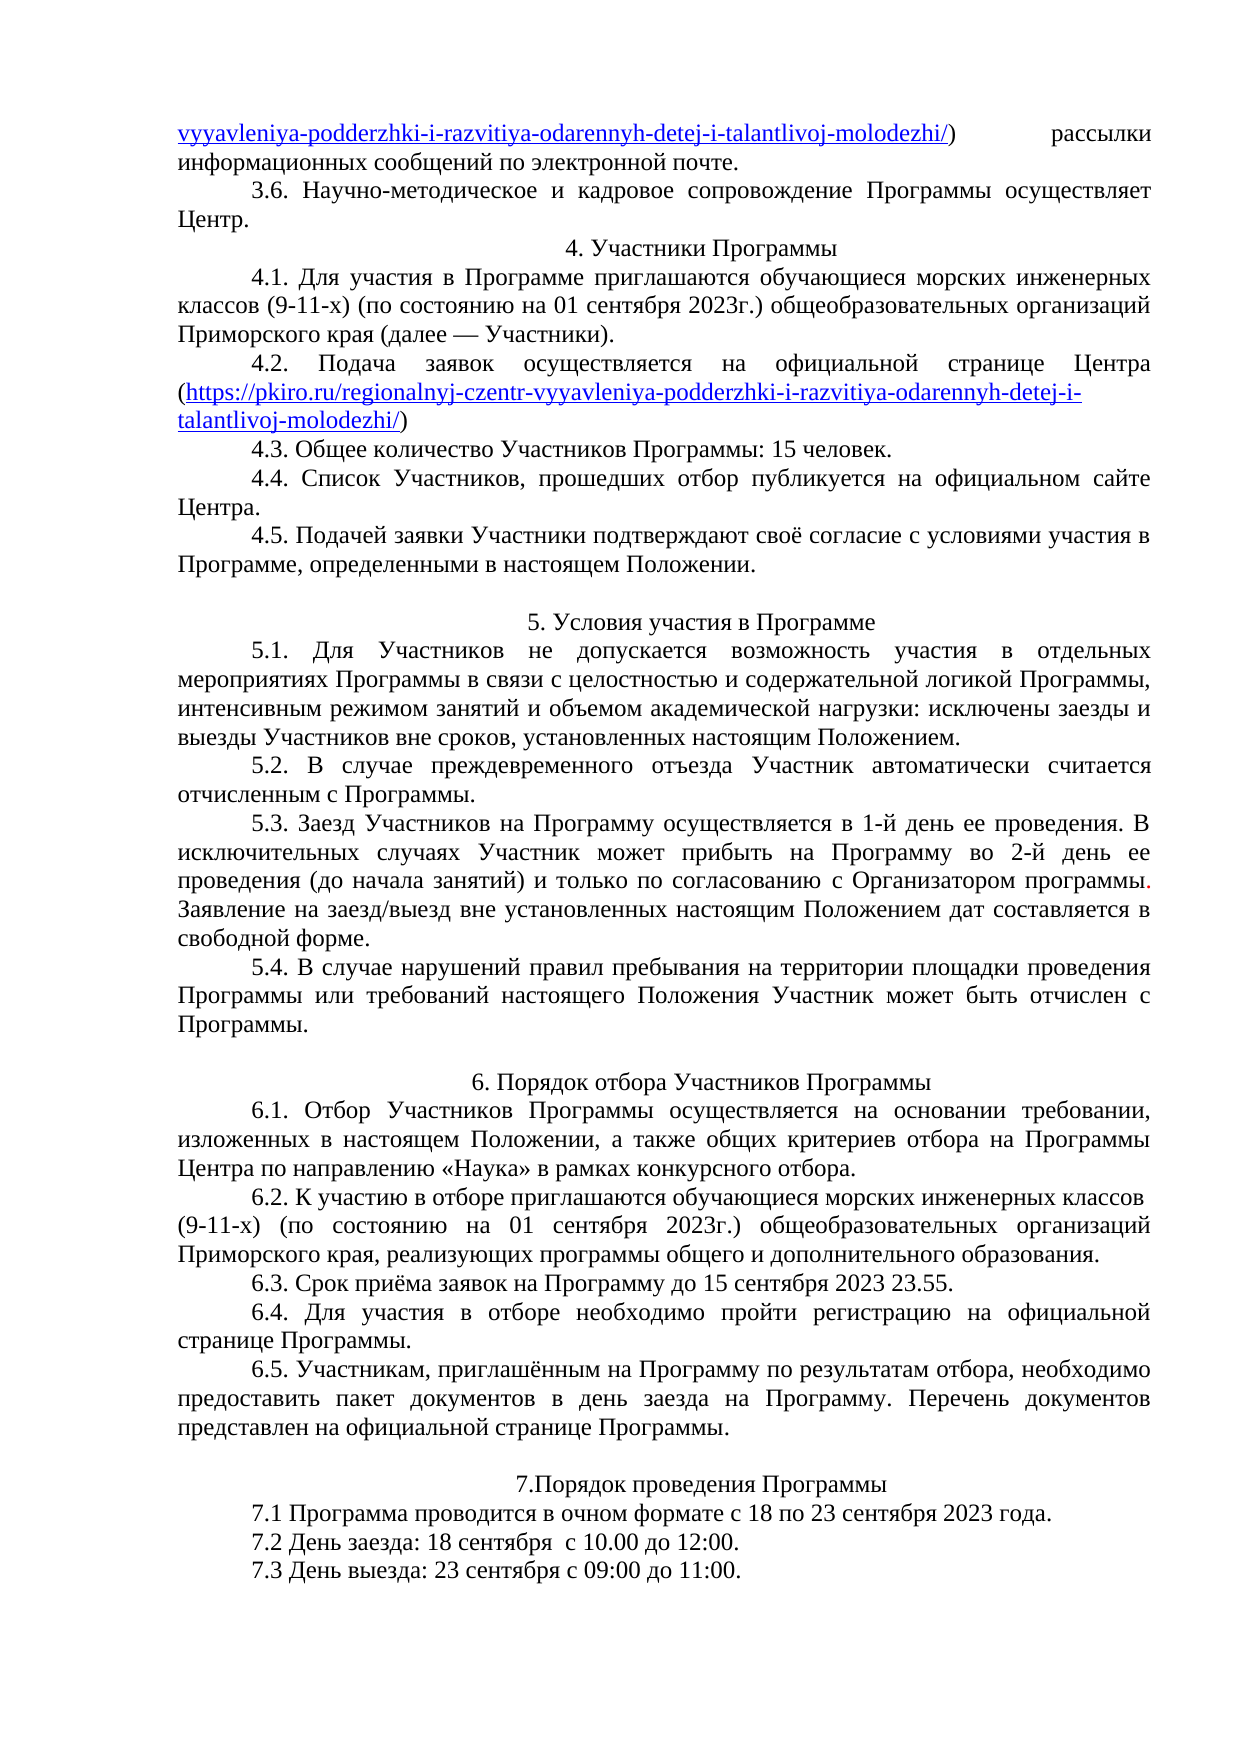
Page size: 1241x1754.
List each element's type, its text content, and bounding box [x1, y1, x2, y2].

text 4.3. Общее количество Участников Программы: 15 человек. [177, 434, 1152, 463]
text 5.1. Для Участников не допускается возможность участия в отдельных мероприятиях Программы в связи с целостностью и содержательной логикой Программы, интенсивным режимом занятий и объемом академической нагрузки: исключены заезды и выезды Участников вне сроков, установленных настоящим Положением. [177, 636, 1152, 751]
text 6.3. Срок приёма заявок на Программу до 15 сентября 2023 23.55. [177, 1268, 1152, 1297]
text 4.2. Подача заявок осуществляется на официальной странице Центра (https://pkiro.ru/regionalnyj-czentr-vyyavleniya-podderzhki-i-razvitiya-odarennyh-detej-i-talantlivoj-molodezhi/) [177, 348, 1152, 434]
text 4.4. Список Участников, прошедших отбор публикуется на официальном сайте Центра. [177, 463, 1152, 521]
text 4. Участники Программы [177, 233, 1152, 262]
text 7.3 День выезда: 23 сентября с 09:00 до 11:00. [177, 1556, 1152, 1584]
text 3.6. Научно-методическое и кадровое сопровождение Программы осуществляет Центр. [177, 176, 1152, 233]
text 4.1. Для участия в Программе приглашаются обучающиеся морских инженерных классов (9-11-х) (по состоянию на 01 сентября 2023г.) общеобразовательных организаций Приморского края (далее — Участники). [177, 262, 1152, 348]
text 7.1 Программа проводится в очном формате с 18 по 23 сентября 2023 года. [177, 1498, 1152, 1527]
text 7.2 День заезда: 18 сентября с 10.00 до 12:00. [177, 1527, 1152, 1556]
text 7.Порядок проведения Программы [177, 1469, 1152, 1498]
text 6. Порядок отбора Участников Программы [177, 1067, 1152, 1096]
text 5.4. В случае нарушений правил пребывания на территории площадки проведения Программы или требований настоящего Положения Участник может быть отчислен с Программы. [177, 952, 1152, 1038]
text 6.2. К участию в отборе приглашаются обучающиеся морских инженерных классов (9-11-х) (по состоянию на 01 сентября 2023г.) общеобразовательных организаций Приморского края, реализующих программы общего и дополнительного образования. [177, 1182, 1152, 1268]
text 5.2. В случае преждевременного отъезда Участник автоматически считается отчисленным с Программы. [177, 751, 1152, 808]
text 6.4. Для участия в отборе необходимо пройти регистрацию на официальной странице Программы. [177, 1297, 1152, 1354]
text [177, 118, 1152, 176]
text 5.3. Заезд Участников на Программу осуществляется в 1-й день ее проведения. В исключительных случаях Участник может прибыть на Программу во 2-й день ее проведения (до начала занятий) и только по согласованию с Организатором программы. Заявление на заезд/выезд вне установленных настоящим Положением дат составляется в свободной форме. [177, 808, 1152, 952]
text 5. Условия участия в Программе [177, 607, 1152, 636]
text 6.5. Участникам, приглашённым на Программу по результатам отбора, необходимо предоставить пакет документов в день заезда на Программу. Перечень документов представлен на официальной странице Программы. [177, 1354, 1152, 1441]
text 4.5. Подачей заявки Участники подтверждают своё согласие с условиями участия в Программе, определенными в настоящем Положении. [177, 521, 1152, 578]
text 6.1. Отбор Участников Программы осуществляется на основании требовании, изложенных в настоящем Положении, а также общих критериев отбора на Программы Центра по направлению «Наука» в рамках конкурсного отбора. [177, 1096, 1152, 1182]
